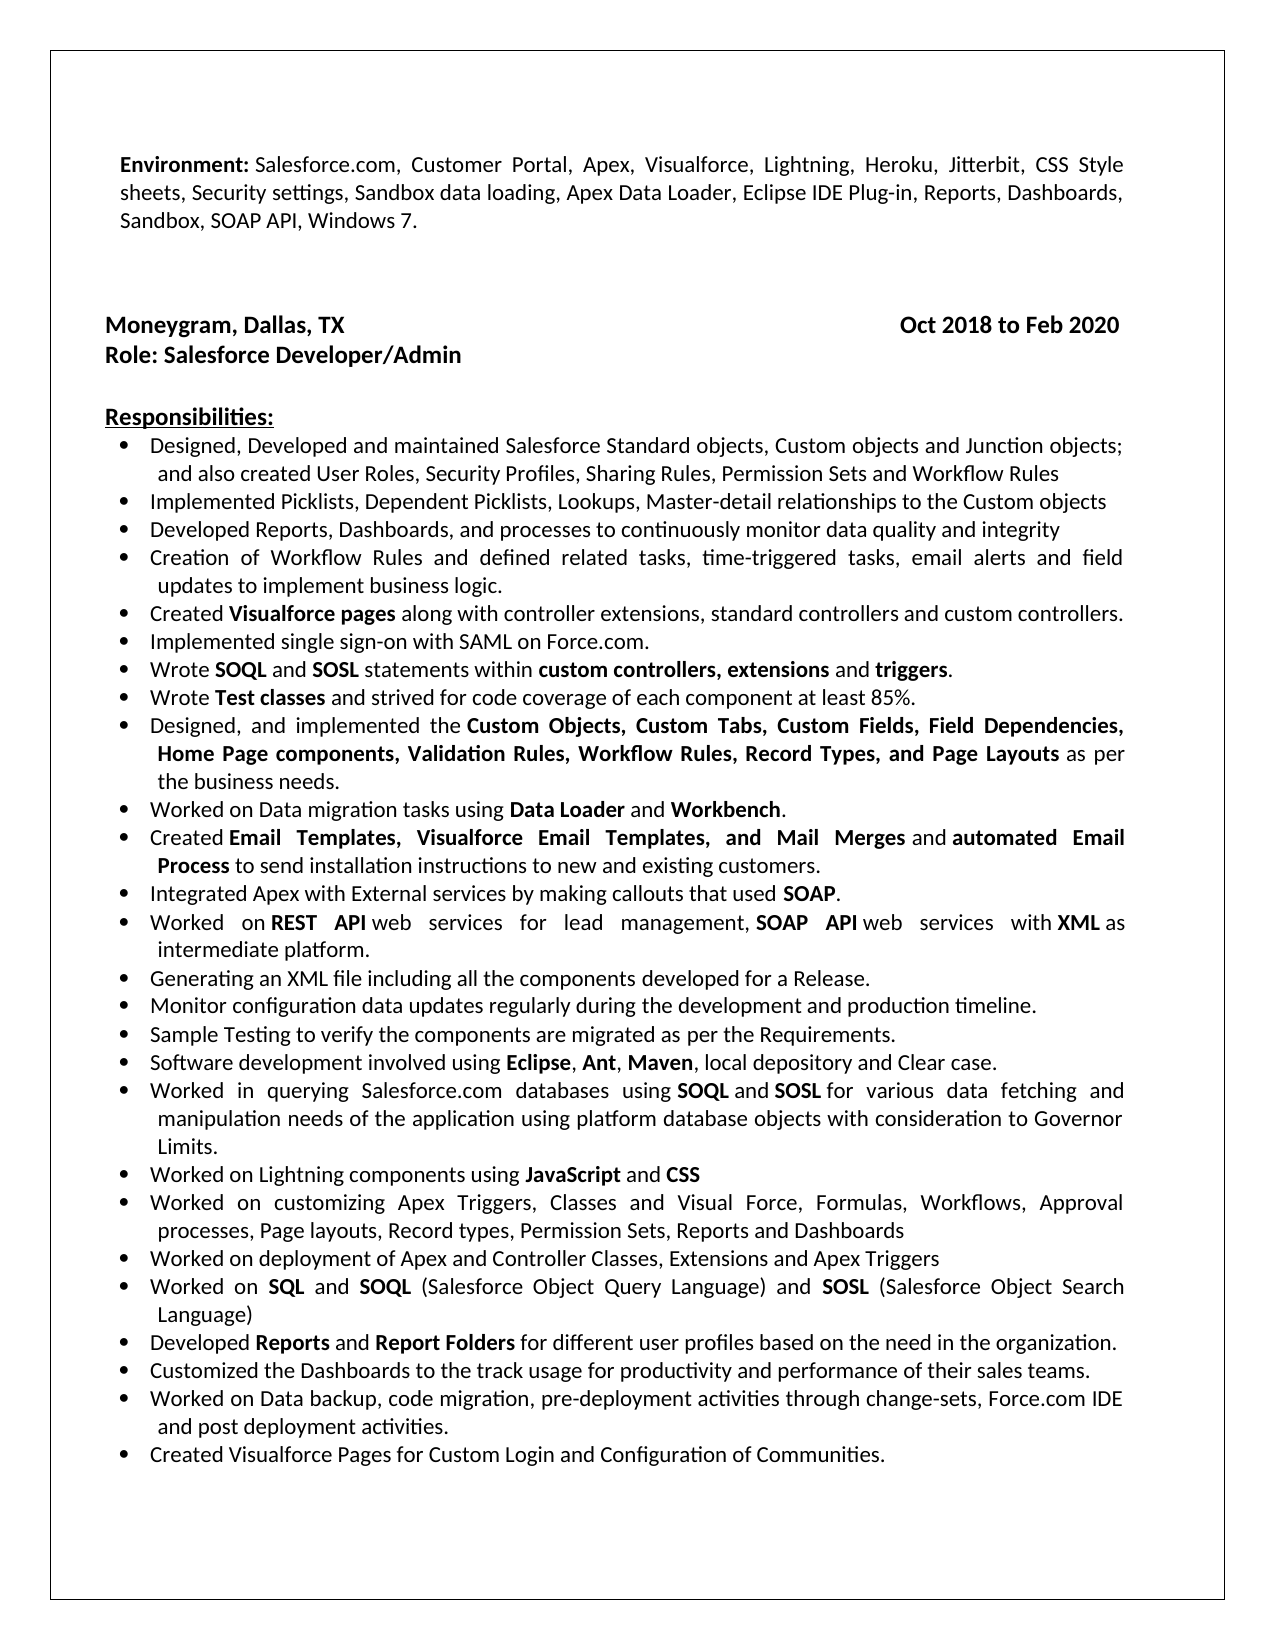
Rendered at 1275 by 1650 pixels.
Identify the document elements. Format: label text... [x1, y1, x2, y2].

list Sample Testing to verify the components are migrated as per the Requirements. [120, 1020, 1125, 1048]
list Worked on Data migration tasks using Data Loader and Workbench. [120, 796, 1125, 823]
list Creation of Workflow Rules and defined related tasks, time-triggered tasks, email alerts and field updates to implement business logic. [120, 543, 1125, 599]
list Created Email Templates, Visualforce Email Templates, and Mail Merges and automated Email Process to send installation instructions to new and existing customers. [120, 823, 1125, 879]
list Worked on REST API web services for lead management, SOAP API web services with XML as intermediate platform. [120, 908, 1125, 964]
text Responsibilities: [105, 401, 1125, 431]
list Worked on SQL and SOQL (Salesforce Object Query Language) and SOSL (Salesforce Object Search Language) [120, 1272, 1125, 1328]
list Implemented Picklists, Dependent Picklists, Lookups, Master-detail relationships to the Custom objects [120, 487, 1125, 515]
list Monitor configuration data updates regularly during the development and production timeline. [120, 992, 1125, 1020]
list Worked on Data backup, code migration, pre-deployment activities through change-sets, Force.com IDE and post deployment activities. [120, 1384, 1125, 1440]
list Created Visualforce pages along with controller extensions, standard controllers and custom controllers. [120, 599, 1125, 627]
list Software development involved using Eclipse, Ant, Maven, local depository and Clear case. [120, 1048, 1125, 1076]
list Worked on Lightning components using JavaScript and CSS [120, 1160, 1125, 1188]
list Integrated Apex with External services by making callouts that used SOAP. [120, 879, 1125, 908]
list Wrote Test classes and strived for code coverage of each component at least 85%. [120, 683, 1125, 711]
list Wrote SOQL and SOSL statements within custom controllers, extensions and triggers. [120, 655, 1125, 683]
list Implemented single sign-on with SAML on Force.com. [120, 627, 1125, 655]
list Worked on deployment of Apex and Controller Classes, Extensions and Apex Triggers [120, 1244, 1125, 1272]
list Designed, Developed and maintained Salesforce Standard objects, Custom objects and Junction objects; and also created User Roles, Security Profiles, Sharing Rules, Permission Sets and Workflow Rules [120, 431, 1125, 487]
text Role: Salesforce Developer/Admin [105, 340, 1125, 370]
text Moneygram, Dallas, TX Oct 2018 to Feb 2020 [105, 309, 1125, 340]
text Environment: Salesforce.com, Customer Portal, Apex, Visualforce, Lightning, Heroku, Jitterbit, CSS Style sheets, Security settings, Sandbox data loading, Apex Data Loader, Eclipse IDE Plug-in, Reports, Dashboards, Sandbox, SOAP API, Windows 7. [120, 150, 1125, 234]
list Customized the Dashboards to the track usage for productivity and performance of their sales teams. [120, 1356, 1125, 1384]
list Worked on customizing Apex Triggers, Classes and Visual Force, Formulas, Workflows, Approval processes, Page layouts, Record types, Permission Sets, Reports and Dashboards [120, 1188, 1125, 1244]
list Designed, and implemented the Custom Objects, Custom Tabs, Custom Fields, Field Dependencies, Home Page components, Validation Rules, Workflow Rules, Record Types, and Page Layouts as per the business needs. [120, 711, 1125, 796]
list Worked in querying Salesforce.com databases using SOQL and SOSL for various data fetching and manipulation needs of the application using platform database objects with consideration to Governor Limits. [120, 1076, 1125, 1160]
list Developed Reports, Dashboards, and processes to continuously monitor data quality and integrity [120, 515, 1125, 543]
list Created Visualforce Pages for Custom Login and Configuration of Communities. [120, 1440, 1125, 1468]
list Generating an XML file including all the components developed for a Release. [120, 964, 1125, 992]
list Developed Reports and Report Folders for different user profiles based on the need in the organization. [120, 1328, 1125, 1356]
